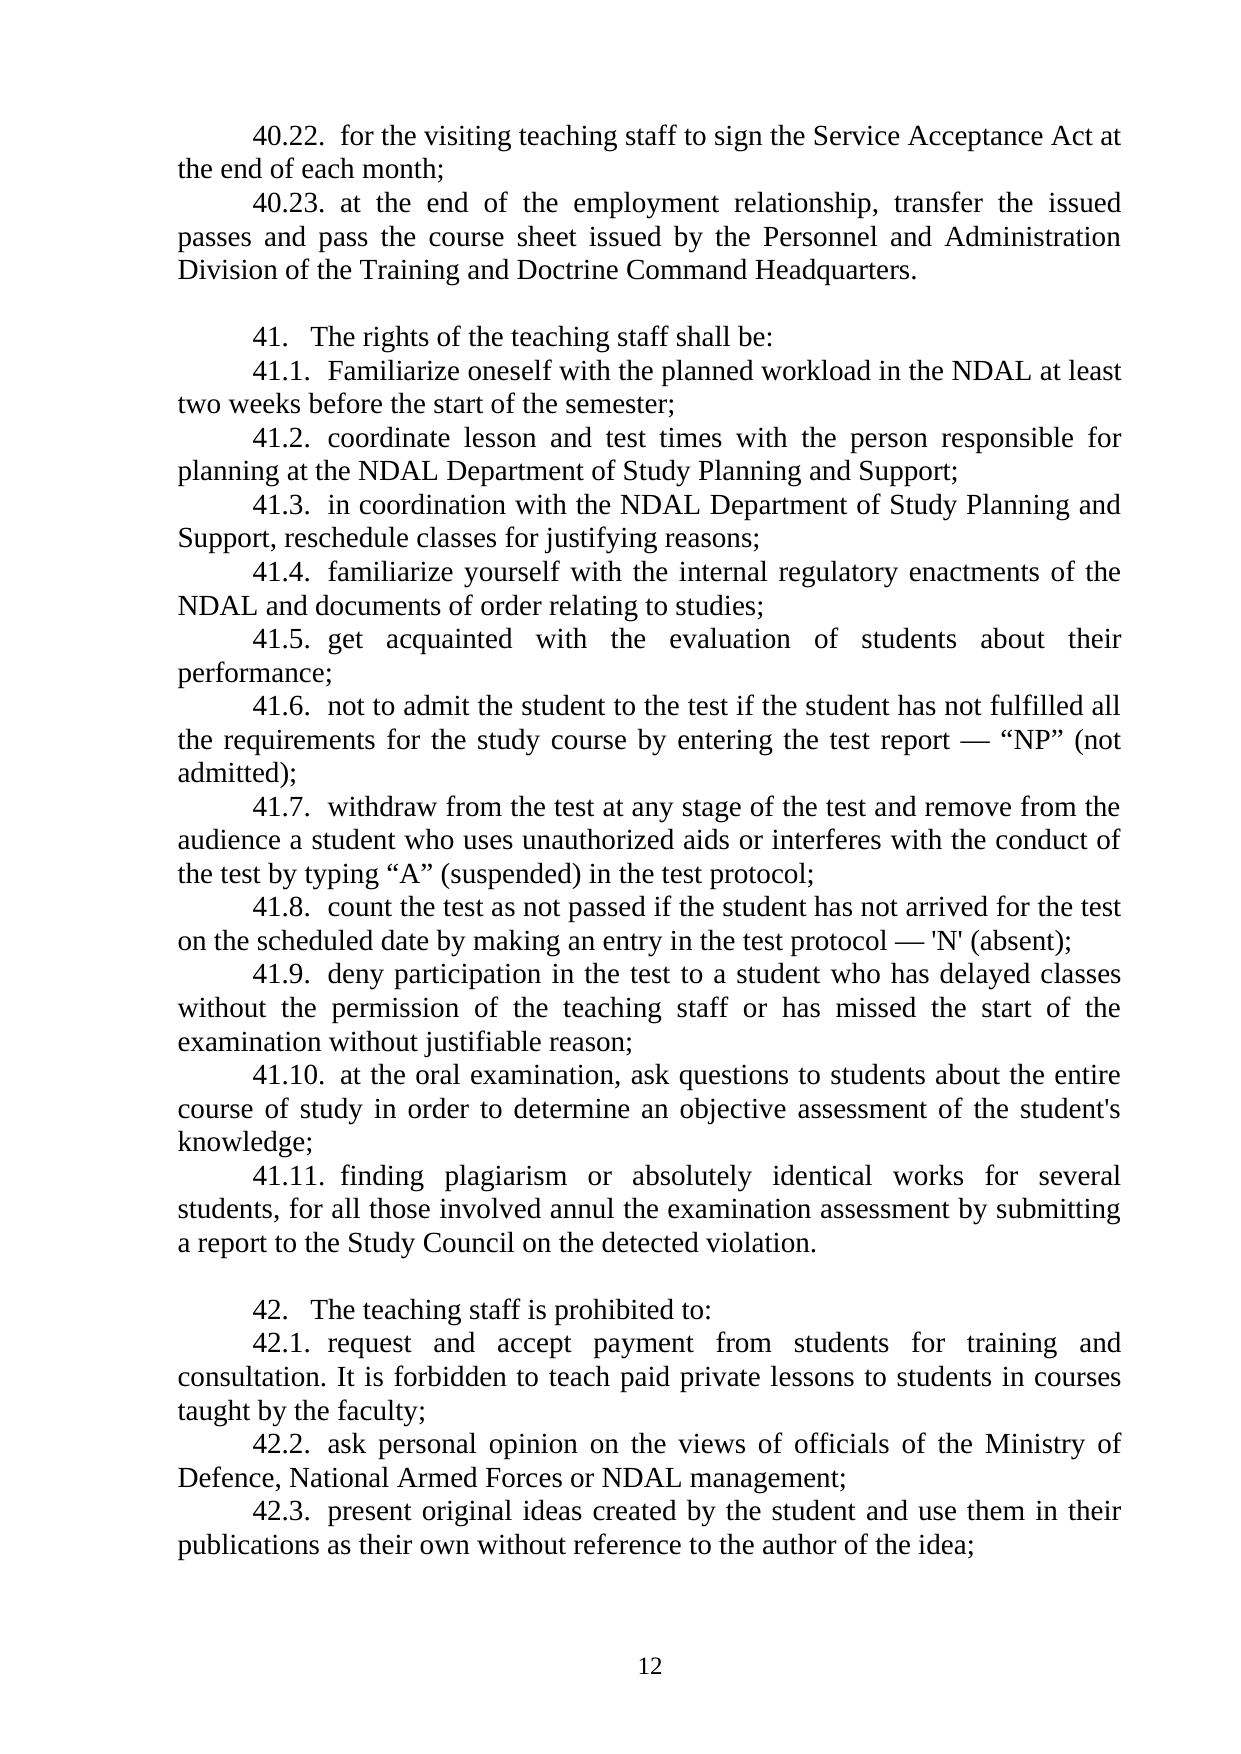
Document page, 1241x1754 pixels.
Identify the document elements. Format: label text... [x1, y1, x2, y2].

list at the oral examination, ask questions to students about the entire course of study in order to determine an objective assessment of the student's knowledge; [177, 1057, 1122, 1158]
list in coordination with the NDAL Department of Study Planning and Support, reschedule classes for justifying reasons; [177, 487, 1122, 554]
list not to admit the student to the test if the student has not fulfilled all the requirements for the study course by entering the test report — “NP” (not admitted); [177, 688, 1122, 789]
list The rights of the teaching staff shall be: [177, 319, 1122, 353]
list The teaching staff is prohibited to: [177, 1292, 1122, 1326]
list at the end of the employment relationship, transfer the issued passes and pass the course sheet issued by the Personnel and Administration Division of the Training and Doctrine Command Headquarters. [177, 185, 1122, 286]
list finding plagiarism or absolutely identical works for several students, for all those involved annul the examination assessment by submitting a report to the Study Council on the detected violation. [177, 1158, 1122, 1258]
list present original ideas created by the student and use them in their publications as their own without reference to the author of the idea; [177, 1493, 1122, 1560]
list count the test as not passed if the student has not arrived for the test on the scheduled date by making an entry in the test protocol — 'N' (absent); [177, 889, 1122, 957]
list coordinate lesson and test times with the person responsible for planning at the NDAL Department of Study Planning and Support; [177, 420, 1122, 487]
list for the visiting teaching staff to sign the Service Acceptance Act at the end of each month; [177, 118, 1122, 185]
list Familiarize oneself with the planned workload in the NDAL at least two weeks before the start of the semester; [177, 353, 1122, 420]
list withdraw from the test at any stage of the test and remove from the audience a student who uses unauthorized aids or interferes with the conduct of the test by typing “A” (suspended) in the test protocol; [177, 789, 1122, 889]
list ask personal opinion on the views of officials of the Ministry of Defence, National Armed Forces or NDAL management; [177, 1426, 1122, 1493]
list get acquainted with the evaluation of students about their performance; [177, 621, 1122, 688]
list familiarize yourself with the internal regulatory enactments of the NDAL and documents of order relating to studies; [177, 554, 1122, 621]
list deny participation in the test to a student who has delayed classes without the permission of the teaching staff or has missed the start of the examination without justifiable reason; [177, 957, 1122, 1057]
list request and accept payment from students for training and consultation. It is forbidden to teach paid private lessons to students in courses taught by the faculty; [177, 1326, 1122, 1426]
